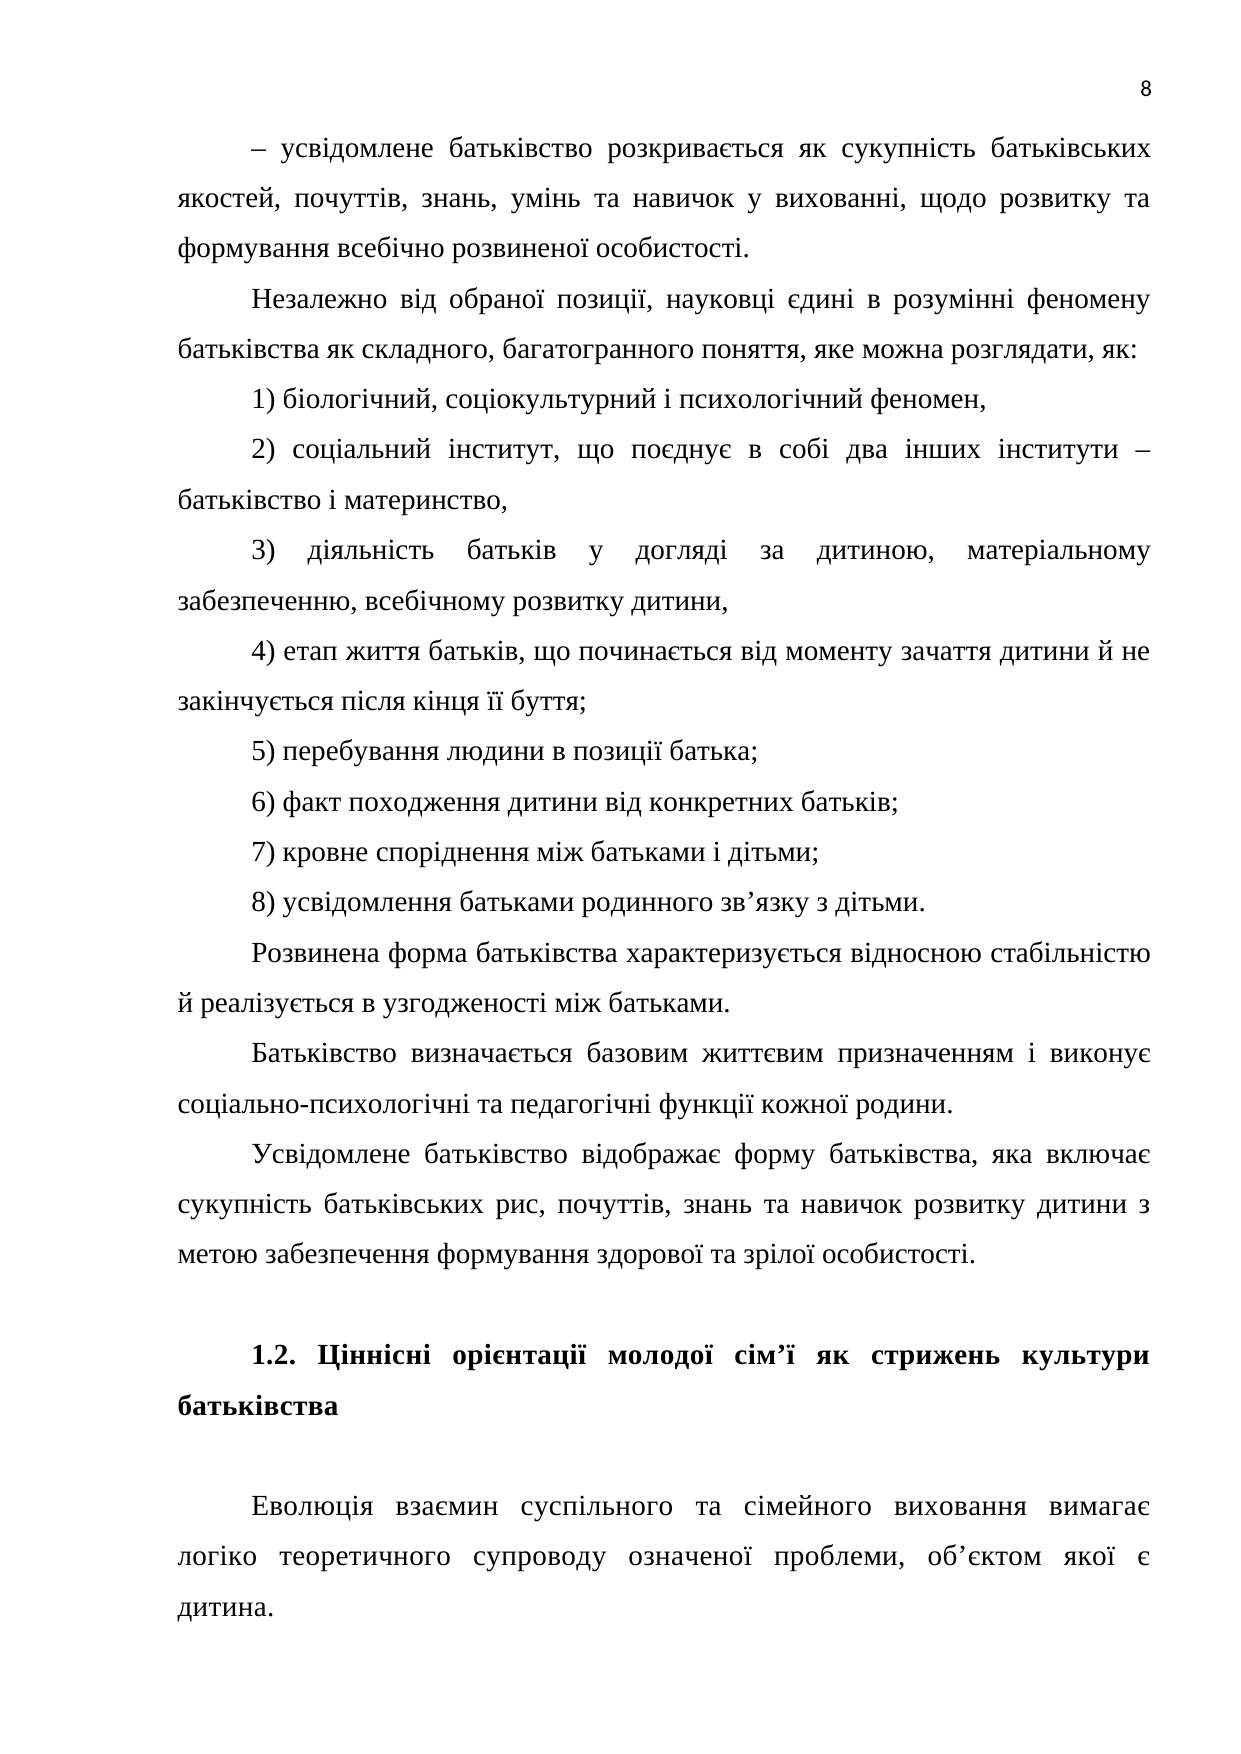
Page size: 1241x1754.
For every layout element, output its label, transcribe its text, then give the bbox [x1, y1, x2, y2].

list 8) усвідомлення батьками родинного зв’язку з дітьми. [177, 884, 1152, 918]
list 6) факт походження дитини від конкретних батьків; [177, 784, 1152, 817]
list Незалежно від обраної позиції, науковці єдині в розумінні феномену батьківства як складного, багатогранного поняття, яке можна розглядати, як: [177, 281, 1152, 364]
list 2) соціальний інститут, що поєднує в собі два інших інститути – батьківство і материнство, [177, 432, 1152, 516]
list 7) кровне споріднення між батьками і дітьми; [177, 834, 1152, 868]
list Усвідомлене батьківство відображає форму батьківства, яка включає сукупність батьківських рис, почуттів, знань та навичок розвитку дитини з метою забезпечення формування здорової та зрілої особистості. [177, 1136, 1152, 1270]
list 1) біологічний, соціокультурний і психологічний феномен, [177, 381, 1152, 415]
list Батьківство визначається базовим життєвим призначенням і виконує соціально-психологічні та педагогічні функції кожної родини. [177, 1035, 1152, 1119]
list 4) етап життя батьків, що починається від моменту зачаття дитини й не закінчується після кінця її буття; [177, 633, 1152, 717]
list Розвинена форма батьківства характеризується відносною стабільністю й реалізується в узгодженості між батьками. [177, 935, 1152, 1019]
list 5) перебування людини в позиції батька; [177, 733, 1152, 767]
list – усвідомлене батьківство розкривається як сукупність батьківських якостей, почуттів, знань, умінь та навичок у вихованні, щодо розвитку та формування всебічно розвиненої особистості. [177, 130, 1152, 264]
text 1.2. Ціннісні орієнтації молодої сім’ї як стрижень культури батьківства [177, 1337, 1152, 1421]
text Еволюція взаємин суспільного та сімейного виховання вимагає логіко теоретичного супроводу означеної проблеми, об’єктом якої є дитина. [177, 1488, 1152, 1622]
list 3) діяльність батьків у догляді за дитиною, матеріальному забезпеченню, всебічному розвитку дитини, [177, 532, 1152, 616]
